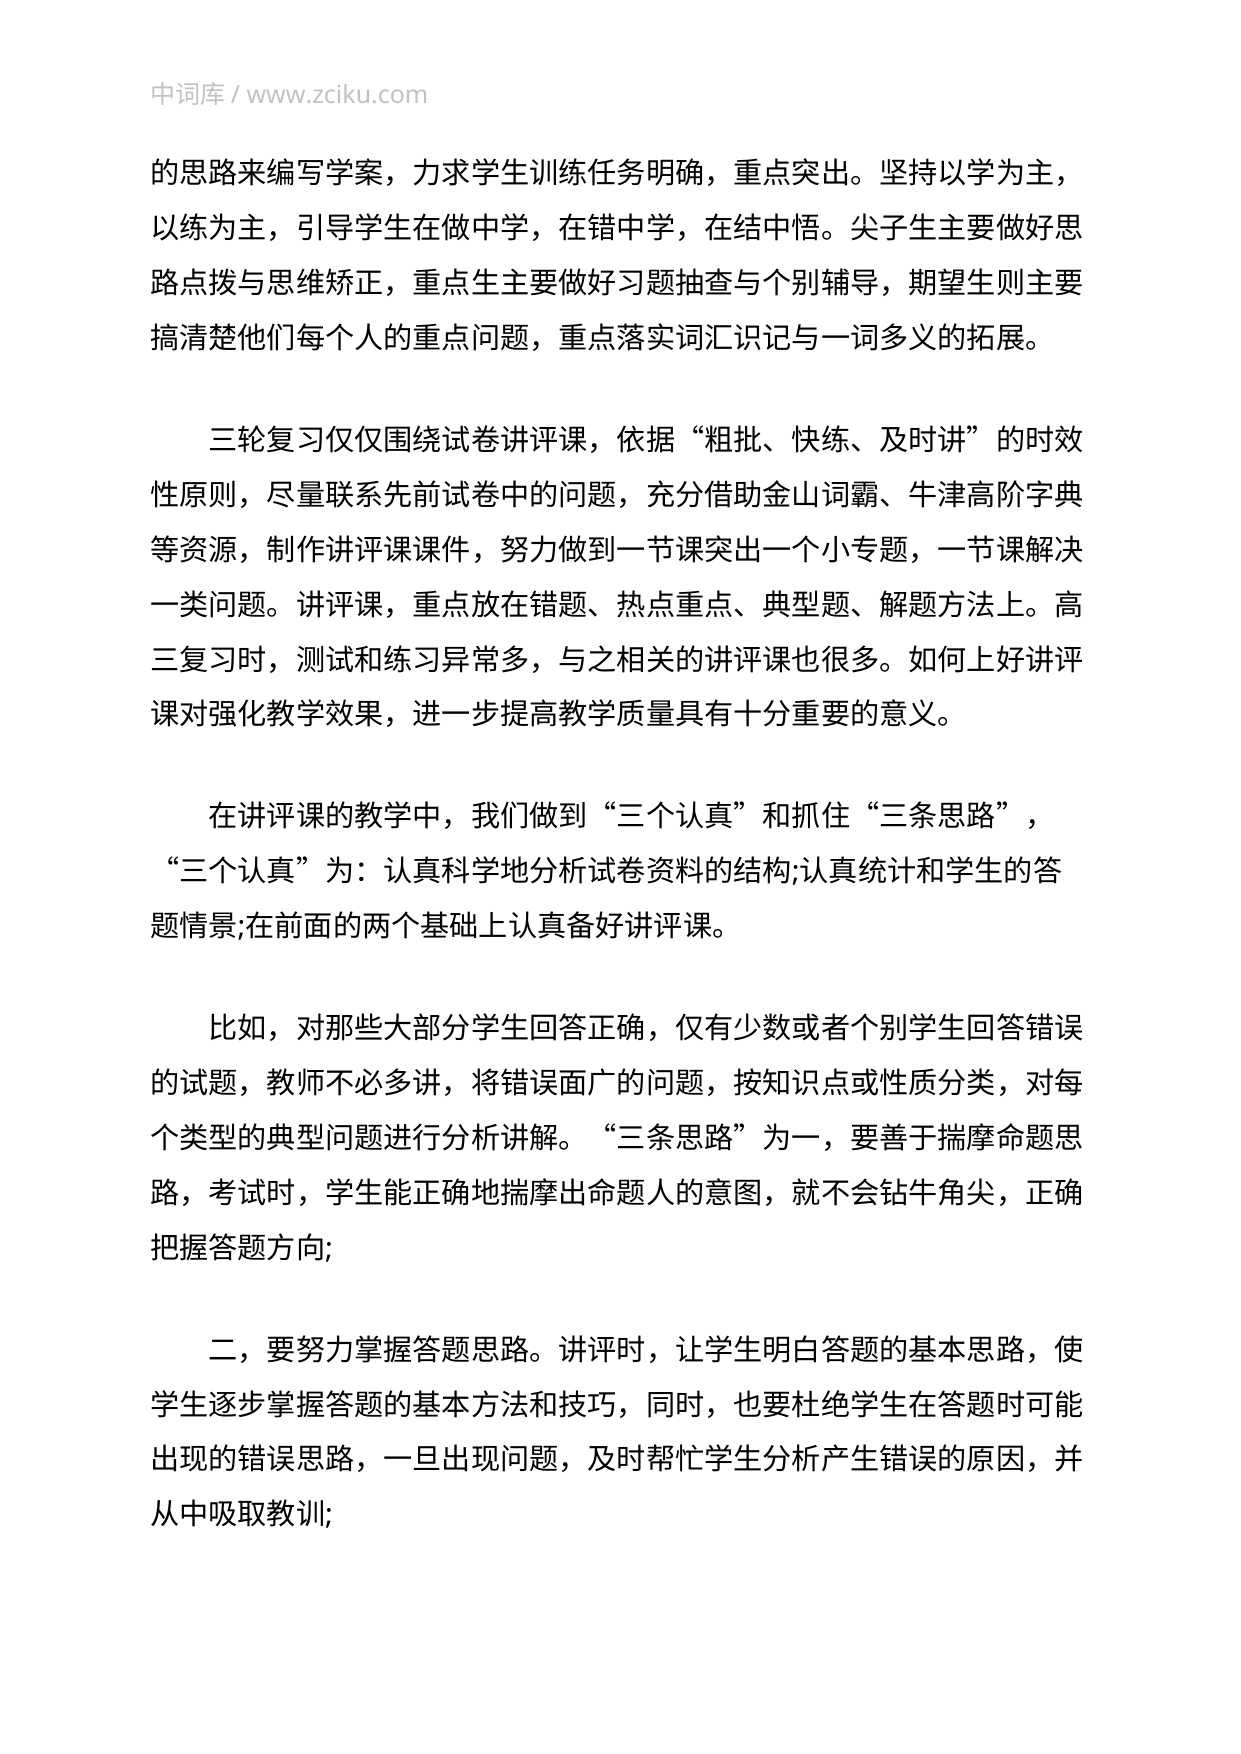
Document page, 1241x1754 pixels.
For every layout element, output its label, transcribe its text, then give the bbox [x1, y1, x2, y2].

text 在讲评课的教学中，我们做到“三个认真”和抓住“三条思路”，“三个认真”为：认真科学地分析试卷资料的结构;认真统计和学生的答题情景;在前面的两个基础上认真备好讲评课。 [150, 793, 1090, 945]
text 比如，对那些大部分学生回答正确，仅有少数或者个别学生回答错误的试题，教师不必多讲，将错误面广的问题，按知识点或性质分类，对每个类型的典型问题进行分析讲解。“三条思路”为一，要善于揣摩命题思路，考试时，学生能正确地揣摩出命题人的意图，就不会钻牛角尖，正确把握答题方向; [150, 1004, 1090, 1267]
text 三轮复习仅仅围绕试卷讲评课，依据“粗批、快练、及时讲”的时效性原则，尽量联系先前试卷中的问题，充分借助金山词霸、牛津高阶字典等资源，制作讲评课课件，努力做到一节课突出一个小专题，一节课解决一类问题。讲评课，重点放在错题、热点重点、典型题、解题方法上。高三复习时，测试和练习异常多，与之相关的讲评课也很多。如何上好讲评课对强化教学效果，进一步提高教学质量具有十分重要的意义。 [150, 416, 1090, 733]
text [150, 150, 1090, 357]
text 二，要努力掌握答题思路。讲评时，让学生明白答题的基本思路，使学生逐步掌握答题的基本方法和技巧，同时，也要杜绝学生在答题时可能出现的错误思路，一旦出现问题，及时帮忙学生分析产生错误的原因，并从中吸取教训; [150, 1326, 1090, 1533]
